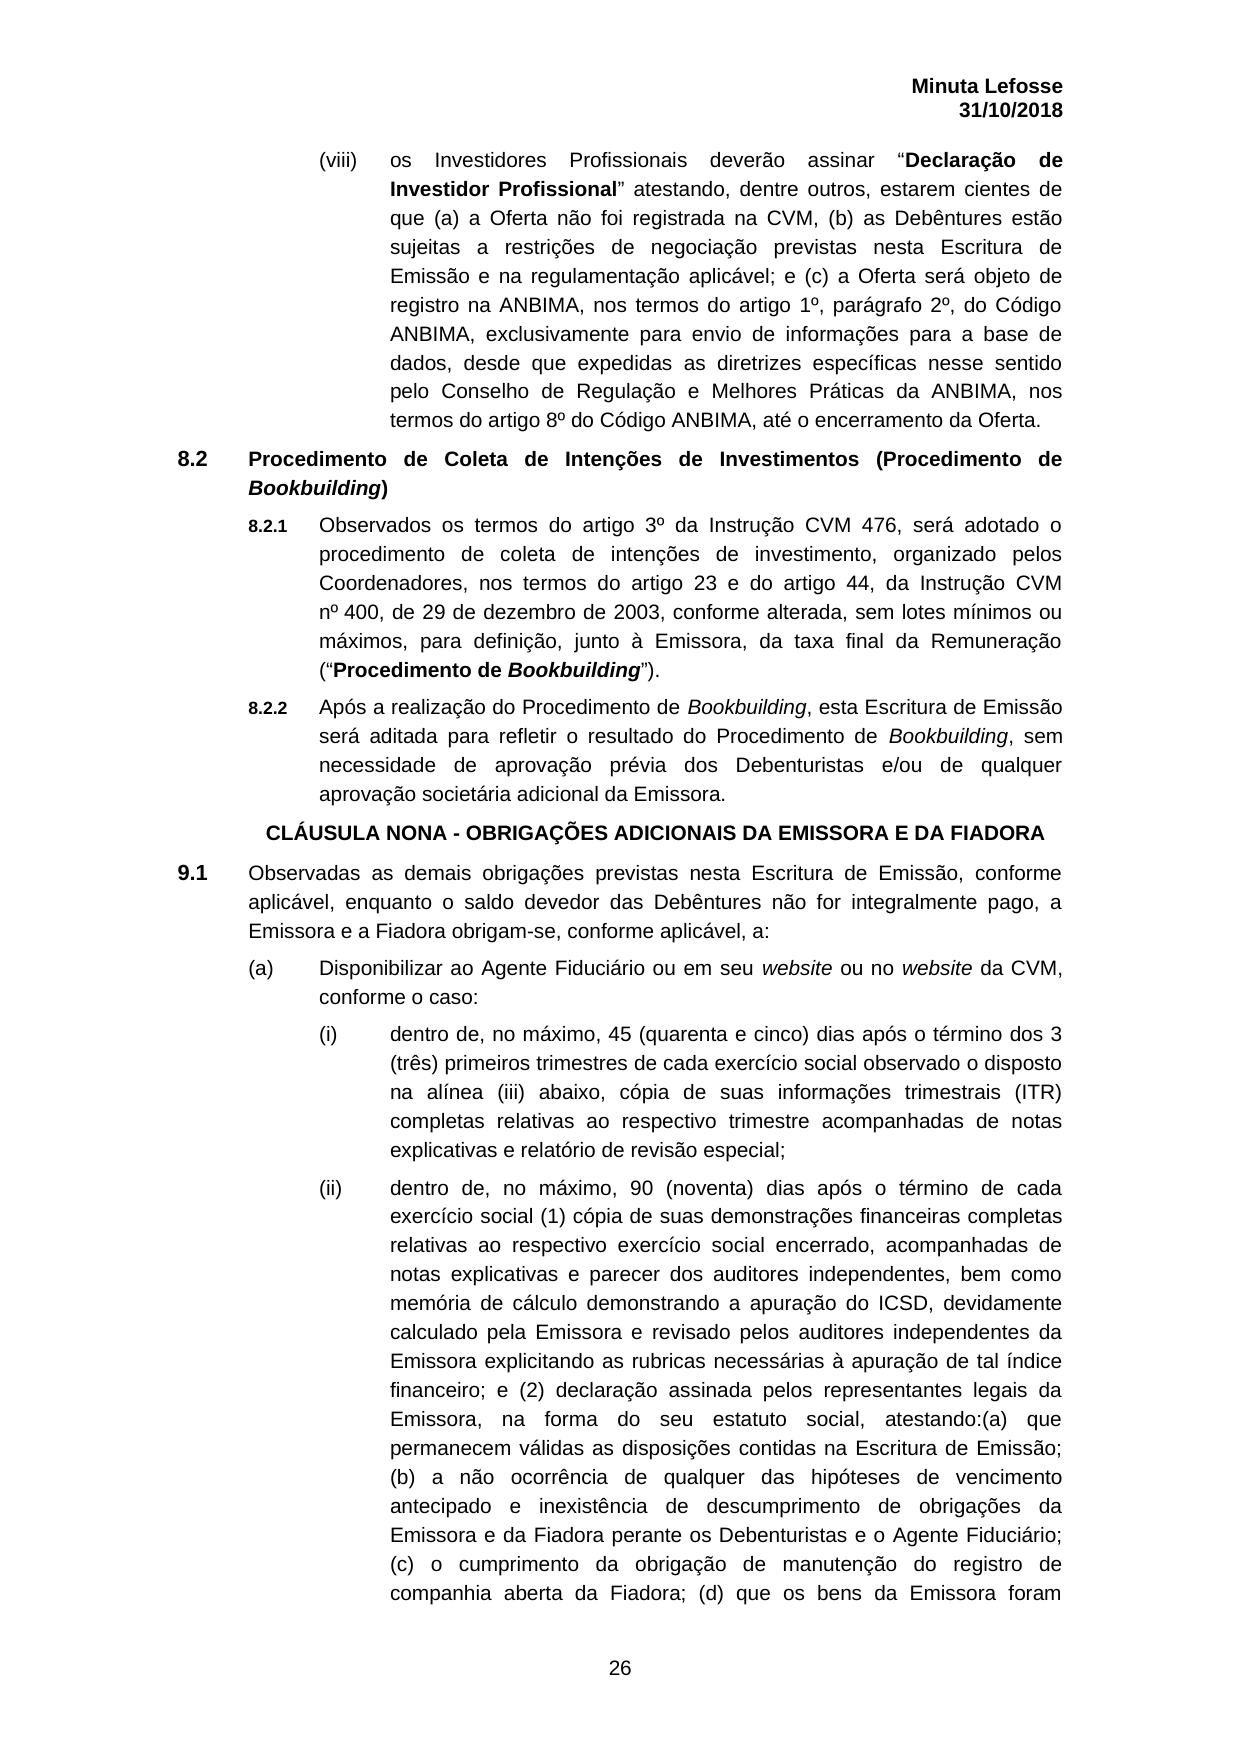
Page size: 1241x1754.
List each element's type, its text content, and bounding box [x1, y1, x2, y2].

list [319, 1175, 1063, 1605]
list dentro de, no máximo, 45 (quarenta e cinco) dias após o término dos 3 (três) primeiros trimestres de cada exercício social observado o disposto na alínea (iii) abaixo, cópia de suas informações trimestrais (ITR) completas relativas ao respectivo trimestre acompanhadas de notas explicativas e relatório de revisão especial; [319, 1022, 1063, 1162]
text os Investidores Profissionais deverão assinar “Declaração de Investidor Profissional” atestando, dentre outros, estarem cientes de que (a) a Oferta não foi registrada na CVM, (b) as Debêntures estão sujeitas a restrições de negociação previstas nesta Escritura de Emissão e na regulamentação aplicável; e (c) a Oferta será objeto de registro na ANBIMA, nos termos do artigo 1º, parágrafo 2º, do Código ANBIMA, exclusivamente para envio de informações para a base de dados, desde que expedidas as diretrizes específicas nesse sentido pelo Conselho de Regulação e Melhores Práticas da ANBIMA, nos termos do artigo 8º do Código ANBIMA, até o encerramento da Oferta. [319, 148, 1063, 432]
text Após a realização do Procedimento de Bookbuilding, esta Escritura de Emissão será aditada para refletir o resultado do Procedimento de Bookbuilding, sem necessidade de aprovação prévia dos Debenturistas e/ou de qualquer aprovação societária adicional da Emissora. [248, 695, 1063, 806]
list Disponibilizar ao Agente Fiduciário ou em seu website ou no website da CVM, conforme o caso: [248, 956, 1063, 1009]
text CLÁUSULA NONA - OBRIGAÇÕES ADICIONAIS DA EMISSORA E DA FIADORA [177, 819, 1063, 846]
text Procedimento de Coleta de Intenções de Investimentos (Procedimento de Bookbuilding) [177, 446, 1063, 500]
text Observados os termos do artigo 3º da Instrução CVM 476, será adotado o procedimento de coleta de intenções de investimento, organizado pelos Coordenadores, nos termos do artigo 23 e do artigo 44, da Instrução CVM nº 400, de 29 de dezembro de 2003, conforme alterada, sem lotes mínimos ou máximos, para definição, junto à Emissora, da taxa final da Remuneração (“Procedimento de Bookbuilding”). [248, 513, 1063, 682]
text Observadas as demais obrigações previstas nesta Escritura de Emissão, conforme aplicável, enquanto o saldo devedor das Debêntures não for integralmente pago, a Emissora e a Fiadora obrigam-se, conforme aplicável, a: [177, 859, 1063, 943]
